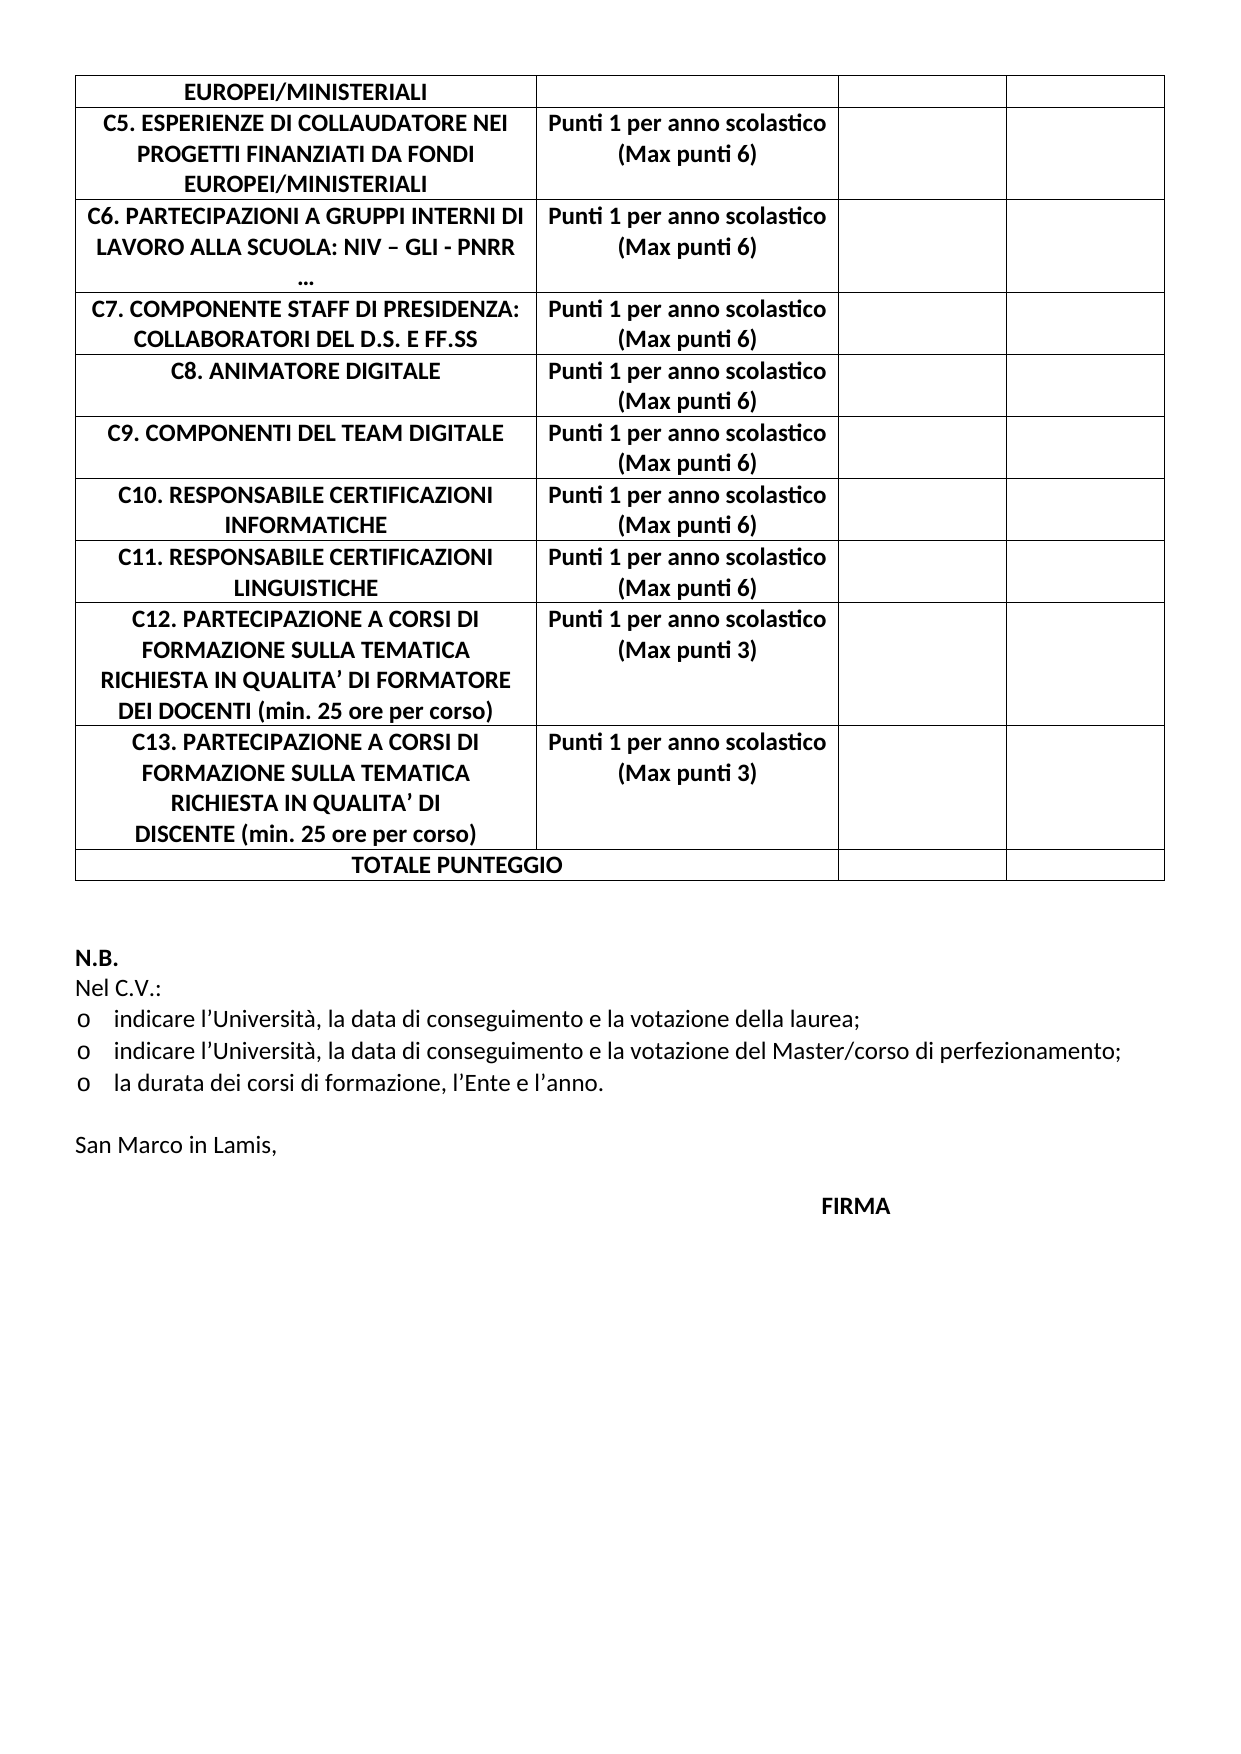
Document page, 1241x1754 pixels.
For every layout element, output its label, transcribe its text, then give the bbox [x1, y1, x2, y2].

table_cell [839, 293, 1006, 354]
table_cell Punti 1 per anno scolastico (Max punti 6) [537, 479, 838, 540]
table_cell [1007, 603, 1164, 725]
text N.B. [75, 942, 1165, 973]
table_cell [839, 200, 1006, 292]
text San Marco in Lamis, [75, 1129, 1165, 1159]
table_cell C5. ESPERIENZE DI COLLAUDATORE NEI PROGETTI FINANZIATI DA FONDI EUROPEI/MINISTERIALI [76, 108, 536, 199]
text Nel C.V.: [75, 973, 1165, 1003]
table_cell [1007, 417, 1164, 478]
table_cell C6. PARTECIPAZIONI A GRUPPI INTERNI DI LAVORO ALLA SCUOLA: NIV – GLI - PNRR … [76, 200, 536, 292]
table_cell Punti 1 per anno scolastico (Max punti 6) [537, 417, 838, 478]
table_cell [1007, 76, 1164, 107]
list la durata dei corsi di formazione, l’Ente e l’anno. [76, 1067, 1165, 1098]
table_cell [537, 108, 838, 199]
table_cell [1007, 726, 1164, 848]
table_cell [1007, 541, 1164, 602]
table_cell [1007, 850, 1164, 880]
list indicare l’Università, la data di conseguimento e la votazione del Master/corso di perfezionamento; [76, 1035, 1165, 1067]
table_cell [1007, 479, 1164, 540]
table_cell Punti 1 per anno scolastico (Max punti 3) [537, 726, 838, 848]
table_cell [1007, 293, 1164, 354]
list indicare l’Università, la data di conseguimento e la votazione della laurea; [76, 1003, 1165, 1035]
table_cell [76, 76, 536, 107]
table_cell C13. PARTECIPAZIONE A CORSI DI FORMAZIONE SULLA TEMATICA RICHIESTA IN QUALITA’ DI DISCENTE (min. 25 ore per corso) [76, 726, 536, 848]
table_cell Punti 1 per anno scolastico (Max punti 3) [537, 603, 838, 725]
table_cell C10. RESPONSABILE CERTIFICAZIONI INFORMATICHE [76, 479, 536, 540]
table_cell [839, 417, 1006, 478]
table_cell C11. RESPONSABILE CERTIFICAZIONI LINGUISTICHE [76, 541, 536, 602]
table_cell C8. ANIMATORE DIGITALE [76, 355, 536, 416]
table_cell [839, 850, 1006, 880]
table_cell Punti 1 per anno scolastico (Max punti 6) [537, 293, 838, 354]
table_cell [839, 108, 1006, 199]
table_cell [839, 76, 1006, 107]
table_cell Punti 1 per anno scolastico (Max punti 6) [537, 541, 838, 602]
table_cell C9. COMPONENTI DEL TEAM DIGITALE [76, 417, 536, 478]
table_cell C7. COMPONENTE STAFF DI PRESIDENZA: COLLABORATORI DEL D.S. E FF.SS [76, 293, 536, 354]
text FIRMA [75, 1190, 1165, 1221]
table_cell Punti 1 per anno scolastico (Max punti 6) [537, 355, 838, 416]
table_cell [839, 726, 1006, 848]
table_cell [1007, 200, 1164, 292]
table_cell [839, 479, 1006, 540]
table_cell [839, 603, 1006, 725]
table_cell TOTALE PUNTEGGIO [76, 850, 838, 880]
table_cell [537, 76, 838, 107]
table_cell [1007, 108, 1164, 199]
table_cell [537, 200, 838, 292]
table_cell [1007, 355, 1164, 416]
table_cell [839, 355, 1006, 416]
table_cell C12. PARTECIPAZIONE A CORSI DI FORMAZIONE SULLA TEMATICA RICHIESTA IN QUALITA’ DI FORMATORE DEI DOCENTI (min. 25 ore per corso) [76, 603, 536, 725]
table_cell [839, 541, 1006, 602]
